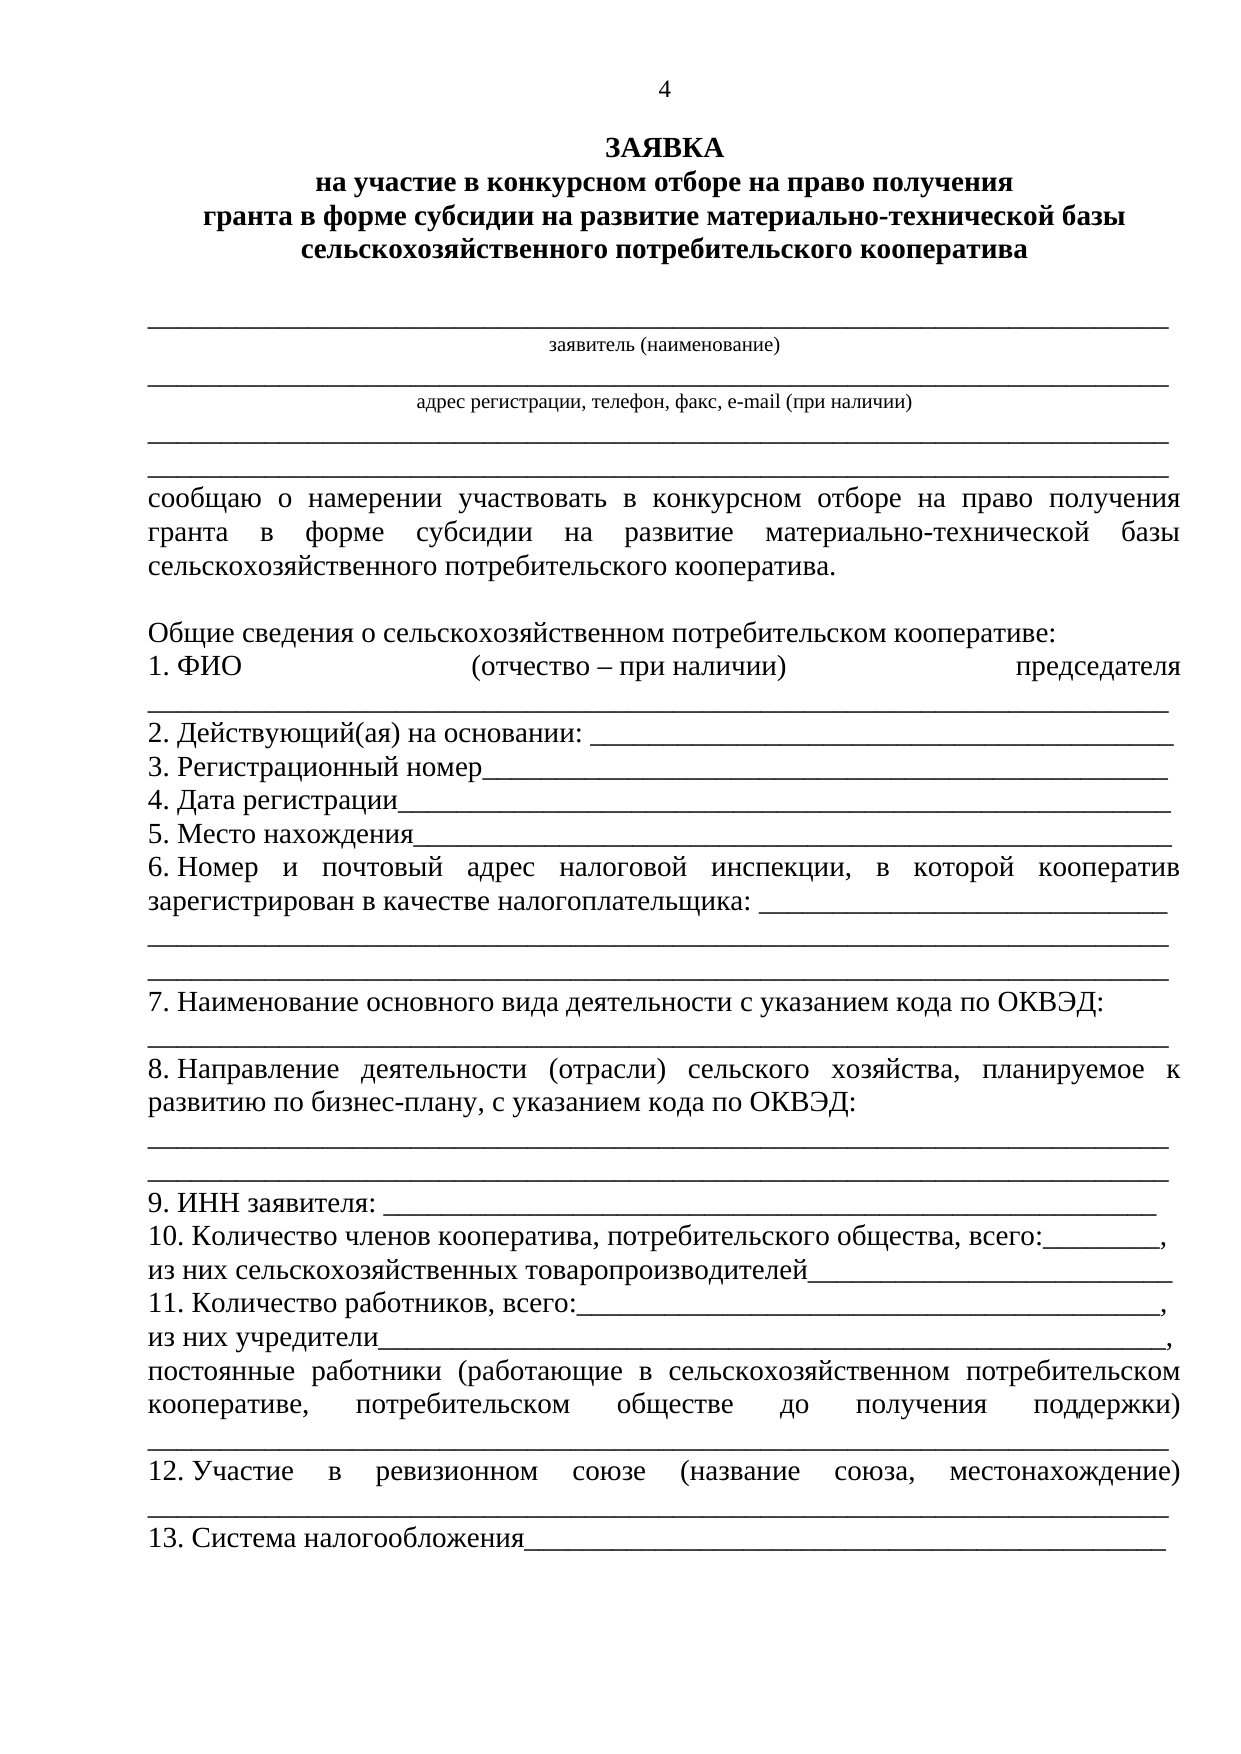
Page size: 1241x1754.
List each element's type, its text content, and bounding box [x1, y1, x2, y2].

text сообщаю о намерении участвовать в конкурсном отборе на право получения гранта в форме субсидии на развитие материально-технической базы сельскохозяйственного потребительского кооператива. [148, 481, 1181, 581]
text гранта в форме субсидии на развитие материально-технической базы сельскохозяйственного потребительского кооператива [148, 198, 1181, 265]
text ______________________________________________________________________ [148, 413, 1181, 447]
text 7. Наименование основного вида деятельности с указанием кода по ОКВЭД: [148, 984, 1181, 1017]
text 2. Действующий(ая) на основании: ________________________________________ [148, 715, 1181, 749]
text 5. Место нахождения____________________________________________________ [148, 816, 1181, 849]
text 11. Количество работников, всего:________________________________________, [148, 1286, 1181, 1319]
text 9. ИНН заявителя: _____________________________________________________ [148, 1185, 1181, 1218]
text из них учредители______________________________________________________, [148, 1319, 1181, 1353]
text 3. Регистрационный номер_______________________________________________ [148, 749, 1181, 782]
text ____________________________________________________________________________________________________________________________________________ [148, 1118, 1181, 1185]
text 6. Номер и почтовый адрес налоговой инспекции, в которой кооператив зарегистрирован в качестве налогоплательщика: ____________________________ [148, 849, 1181, 917]
text Общие сведения о сельскохозяйственном потребительском кооперативе: [148, 615, 1181, 648]
text ______________________________________________________________________ [148, 356, 1181, 389]
text 8. Направление деятельности (отрасли) сельского хозяйства, планируемое к развитию по бизнес-плану, с указанием кода по ОКВЭД: [148, 1051, 1181, 1118]
text ЗАЯВКА [148, 131, 1181, 164]
text ______________________________________________________________________ [148, 917, 1181, 950]
text на участие в конкурсном отборе на право получения [148, 164, 1181, 198]
text адрес регистрации, телефон, факс, e-mail (при наличии) [148, 389, 1181, 413]
text заявитель (наименование) [148, 332, 1181, 356]
text 12. Участие в ревизионном союзе (название союза, местонахождение) ______________________________________________________________________ [148, 1453, 1181, 1520]
text ______________________________________________________________________ [148, 447, 1181, 481]
text 1. ФИО (отчество – при наличии) председателя ______________________________________________________________________ [148, 648, 1181, 715]
text постоянные работники (работающие в сельскохозяйственном потребительском кооперативе, потребительском обществе до получения поддержки) ______________________________________________________________________ [148, 1353, 1181, 1453]
text ______________________________________________________________________ [148, 1017, 1181, 1051]
text 13. Система налогообложения____________________________________________ [148, 1520, 1181, 1554]
text ______________________________________________________________________ [148, 950, 1181, 984]
text из них сельскохозяйственных товаропроизводителей_________________________ [148, 1252, 1181, 1286]
text 4. Дата регистрации_____________________________________________________ [148, 782, 1181, 816]
text 10. Количество членов кооператива, потребительского общества, всего:________, [148, 1218, 1181, 1252]
text ______________________________________________________________________ [148, 298, 1181, 332]
